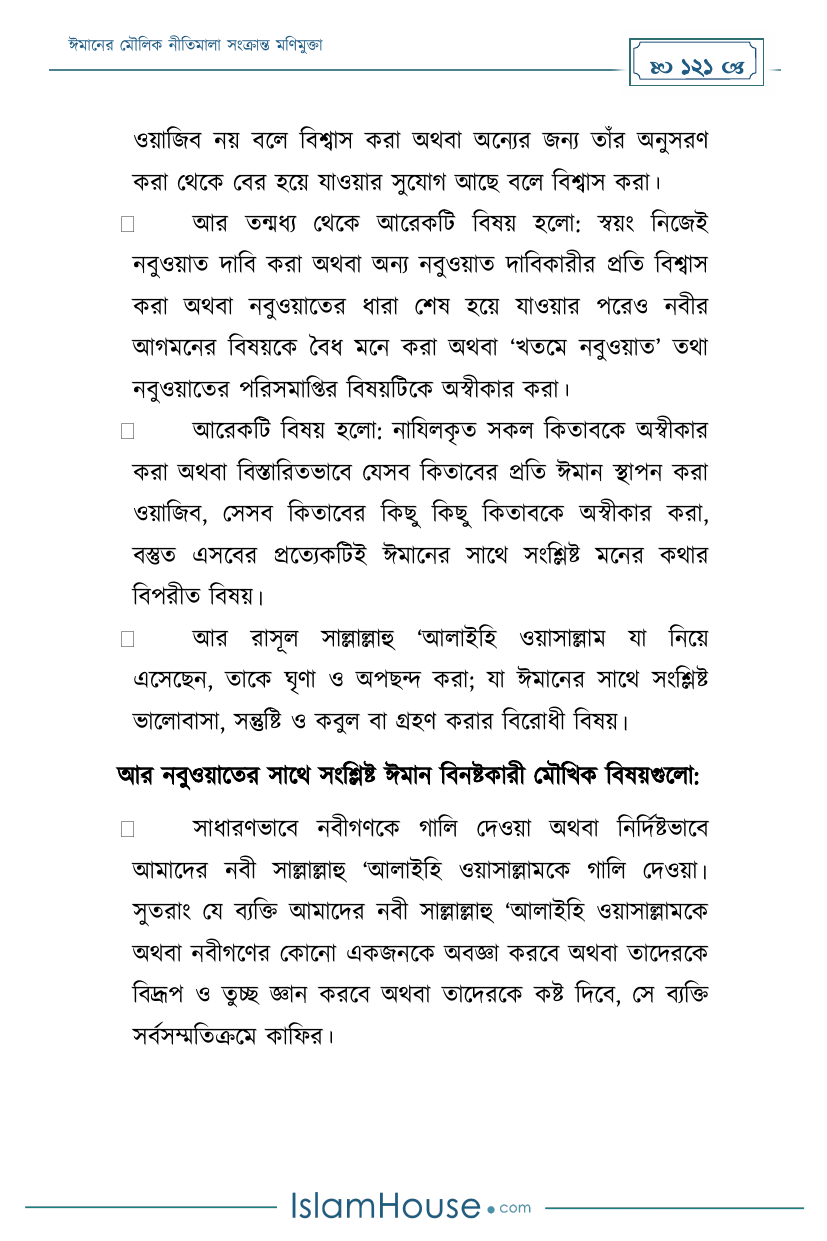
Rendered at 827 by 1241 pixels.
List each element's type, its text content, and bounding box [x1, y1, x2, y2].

list আর তন্মধ্য থেকে আরেকটি বিষয় হলো: স্বয়ং নিজেই নবুওয়াত দাবি করা অথবা অন্য নবুওয়াত দাবিকারীর প্রতি বিশ্বাস করা অথবা নবুওয়াতের ধারা শেষ হয়ে যাওয়ার পরেও নবীর আগমনের বিষয়কে বৈধ মনে করা অথবা ‘খতমে নবুওয়াত’ তথা নবুওয়াতের পরিসমাপ্তির বিষয়টিকে অস্বীকার করা। [118, 201, 709, 408]
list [118, 118, 709, 201]
text আর নবুওয়াতের সাথে সংশ্লিষ্ট ঈমান বিনষ্টকারী মৌখিক বিষয়গুলো: [118, 752, 709, 794]
picture [284, 1187, 805, 1225]
list সাধারণভাবে নবীগণকে গালি দেওয়া অথবা নির্দিষ্টভাবে আমাদের নবী সাল্লাল্লাহু ‘আলাইহি ওয়াসাল্লামকে গালি দেওয়া। সুতরাং যে ব্যক্তি আমাদের নবী সাল্লাল্লাহু ‘আলাইহি ওয়াসাল্লামকে অথবা নবীগণের কোনো একজনকে অবজ্ঞা করবে অথবা তাদেরকে বিদ্রূপ ও তুচ্ছ জ্ঞান করবে অথবা তাদেরকে কষ্ট দিবে, সে ব্যক্তি সর্বসম্মতিক্রমে কাফির। [118, 806, 709, 1055]
list আর রাসূল সাল্লাল্লাহু ‘আলাইহি ওয়াসাল্লাম যা নিয়ে এসেছেন, তাকে ঘৃণা ও অপছন্দ করা; যা ঈমানের সাথে সংশ্লিষ্ট ভালোবাসা, সন্তুষ্টি ও কবুল বা গ্রহণ করার বিরোধী বিষয়। [118, 616, 709, 740]
picture [18, 1186, 277, 1224]
list আরেকটি বিষয় হলো: নাযিলকৃত সকল কিতাবকে অস্বীকার করা অথবা বিস্তারিতভাবে যেসব কিতাবের প্রতি ঈমান স্থাপন করা ওয়াজিব, সেসব কিতাবের কিছু কিছু কিতাবকে অস্বীকার করা, বস্তুত এসবের প্রত্যেকটিই ঈমানের সাথে সংশ্লিষ্ট মনের কথার বিপরীত বিষয়। [118, 408, 709, 616]
